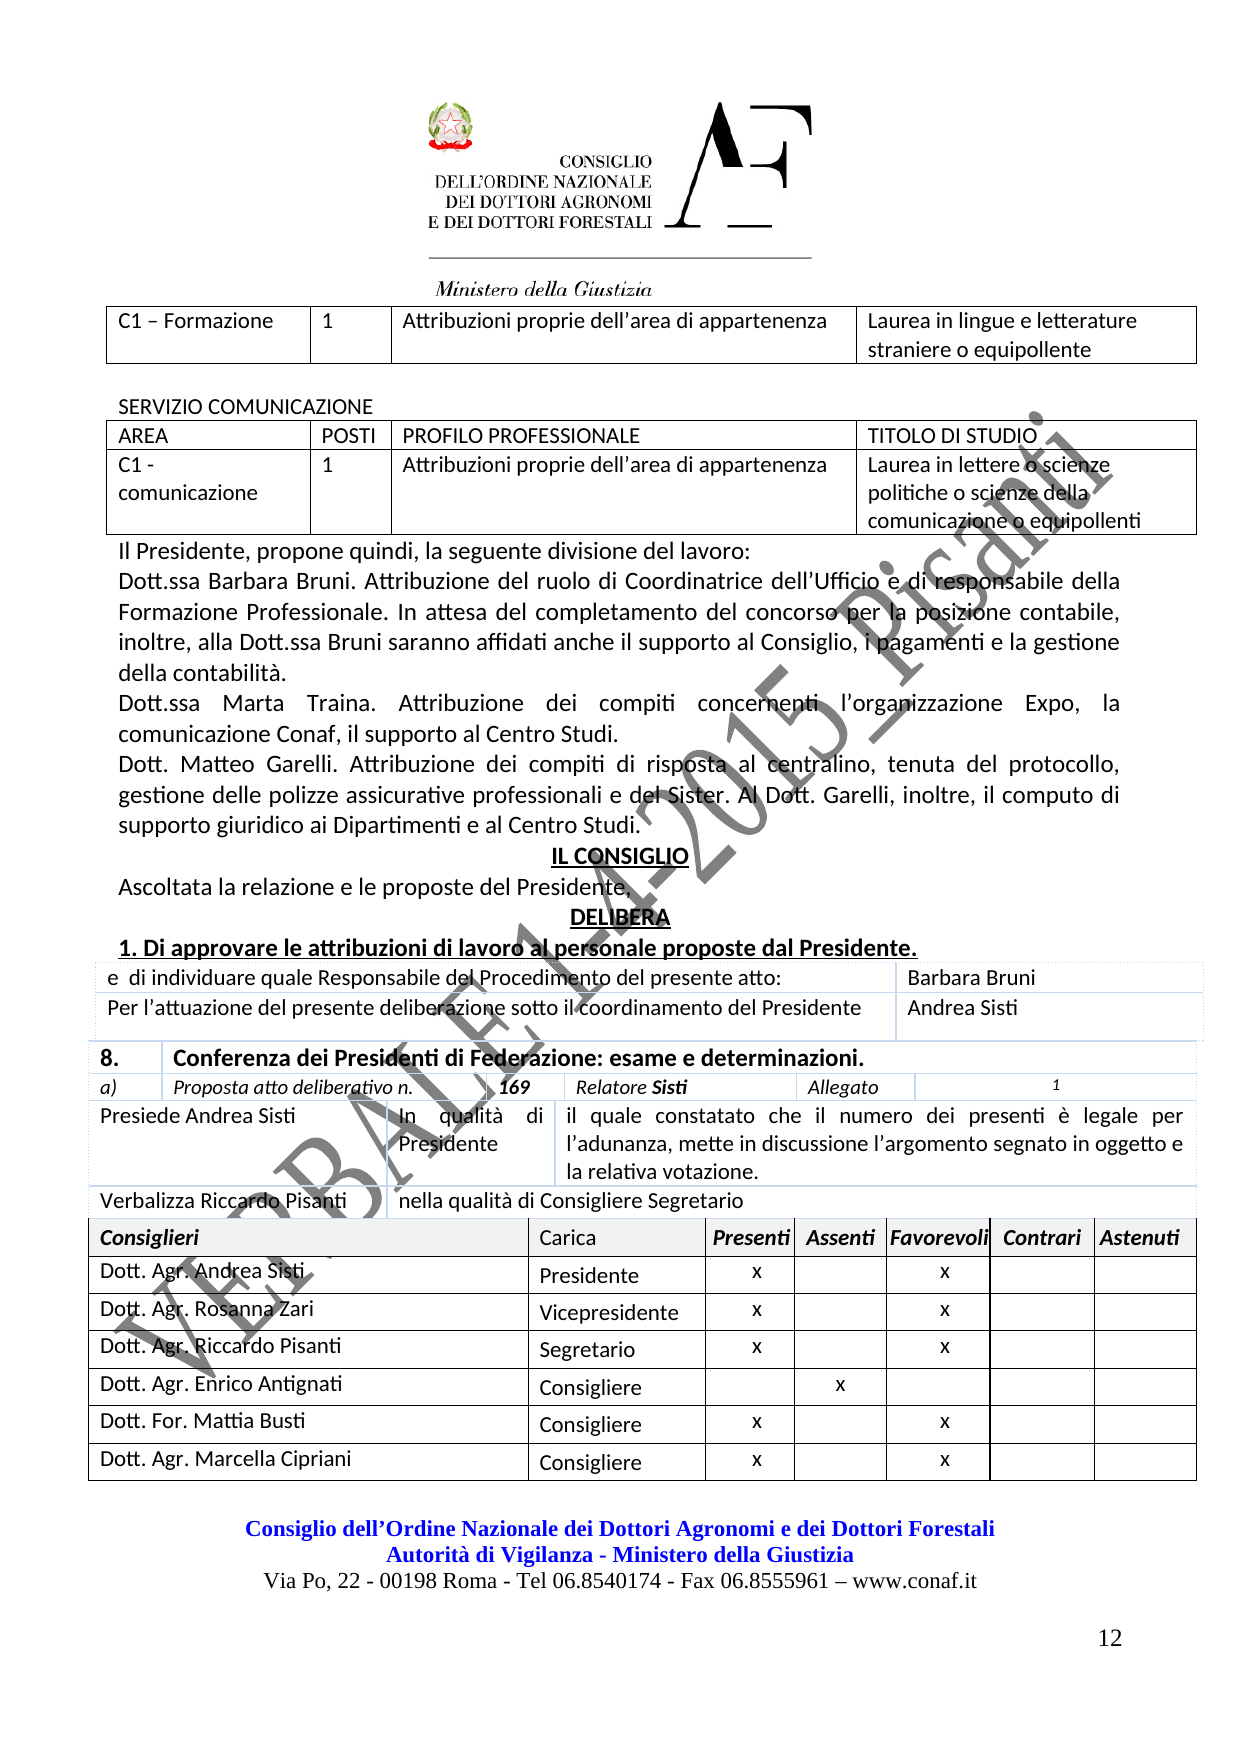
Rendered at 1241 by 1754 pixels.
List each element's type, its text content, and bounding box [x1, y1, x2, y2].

table_cell Relatore Sisti [565, 1074, 796, 1099]
table_cell Contrari [991, 1219, 1094, 1256]
table_cell Dott. Agr. Enrico Antignati [89, 1369, 528, 1405]
table_cell x [887, 1406, 989, 1443]
table_cell 1 [311, 307, 391, 363]
table_cell C1 - comunicazione [107, 450, 310, 534]
table_header Barbara Bruni [896, 962, 1203, 991]
text Dott.ssa Marta Traina. Attribuzione dei compiti concernenti l’organizzazione Expo, la comunicazione Conaf, il supporto al Centro Studi. [118, 688, 1122, 749]
text 1. Di approvare le attribuzioni di lavoro al personale proposte dal Presidente. [118, 932, 1122, 962]
text Dott. Matteo Garelli. Attribuzione dei compiti di risposta al centralino, tenuta del protocollo, gestione delle polizze assicurative professionali e del Sister. Al Dott. Garelli, inoltre, il computo di supporto giuridico ai Dipartimenti e al Centro Studi. [118, 749, 1122, 840]
table_header TITOLO DI STUDIO [857, 421, 1196, 449]
table_header PROFILO PROFESSIONALE [392, 421, 856, 449]
table_cell 8. [89, 1042, 161, 1072]
table_cell [887, 1369, 989, 1405]
table_cell Consiglieri [89, 1219, 528, 1256]
table_cell x [706, 1331, 794, 1368]
table_cell [991, 1257, 1094, 1293]
table_cell Presenti [706, 1219, 794, 1256]
table_header AREA [107, 421, 310, 449]
table_cell Presiede Andrea Sisti [89, 1101, 386, 1185]
table_cell [991, 1294, 1094, 1330]
table_cell [1095, 1406, 1196, 1443]
table_cell nella qualità di Consigliere Segretario [388, 1187, 1196, 1218]
table_cell [795, 1444, 886, 1480]
table_cell 1 [311, 450, 391, 534]
text Il Presidente, propone quindi, la seguente divisione del lavoro: [118, 535, 1122, 566]
table_header POSTI [311, 421, 391, 449]
table_cell x [795, 1369, 886, 1405]
table_cell Vicepresidente [529, 1294, 705, 1330]
table_cell Segretario [529, 1331, 705, 1368]
table_cell 1 [916, 1074, 1196, 1099]
table_cell il quale constatato che il numero dei presenti è legale per l’adunanza, mette in discussione l’argomento segnato in oggetto e la relativa votazione. [556, 1101, 1196, 1185]
table_cell Favorevoli [887, 1219, 989, 1256]
table_cell Proposta atto deliberativo n. [163, 1074, 486, 1099]
table_cell Dott. Agr. Rosanna Zari [89, 1294, 528, 1330]
table_cell [795, 1294, 886, 1330]
table_header e di individuare quale Responsabile del Procedimento del presente atto: [96, 962, 895, 991]
picture [428, 102, 812, 296]
table_cell [991, 1406, 1094, 1443]
table_cell [991, 1331, 1094, 1368]
table_cell Attribuzioni proprie dell’area di appartenenza [392, 307, 856, 363]
text DELIBERA [118, 901, 1122, 932]
text SERVIZIO COMUNICAZIONE [118, 392, 1122, 420]
table_cell a) [89, 1074, 161, 1099]
table_cell [1095, 1369, 1196, 1405]
table_cell x [706, 1294, 794, 1330]
table_cell Conferenza dei Presidenti di Federazione: esame e determinazioni. [163, 1042, 1196, 1072]
table_cell [1095, 1331, 1196, 1368]
text IL CONSIGLIO [118, 840, 1122, 871]
table_cell Laurea in lingue e letterature straniere o equipollente [857, 307, 1196, 363]
text Dott.ssa Barbara Bruni. Attribuzione del ruolo di Coordinatrice dell’Ufficio e di responsabile della Formazione Professionale. In attesa del completamento del concorso per la posizione contabile, inoltre, alla Dott.ssa Bruni saranno affidati anche il supporto al Consiglio, i pagamenti e la gestione della contabilità. [118, 566, 1122, 688]
table_cell Laurea in lettere o scienze politiche o scienze della comunicazione o equipollenti [857, 450, 1196, 534]
table_cell Carica [529, 1219, 705, 1256]
table_cell In qualità di Presidente [388, 1101, 554, 1185]
table_cell [1095, 1294, 1196, 1330]
table_cell [795, 1406, 886, 1443]
table_cell Consigliere [529, 1369, 705, 1405]
table_cell [795, 1331, 886, 1368]
table_cell Dott. For. Mattia Busti [89, 1406, 528, 1443]
table_cell [991, 1444, 1094, 1480]
table_cell Consigliere [529, 1406, 705, 1443]
table_cell Per l’attuazione del presente deliberazione sotto il coordinamento del Presidente [96, 993, 895, 1040]
table_cell Consigliere [529, 1444, 705, 1480]
table_cell Attribuzioni proprie dell’area di appartenenza [392, 450, 856, 534]
table_cell [991, 1369, 1094, 1405]
table_cell x [887, 1444, 989, 1480]
table_cell Dott. Agr. Marcella Cipriani [89, 1444, 528, 1480]
table_cell x [706, 1444, 794, 1480]
table_cell [795, 1257, 886, 1293]
table_cell Dott. Agr. Andrea Sisti [89, 1257, 528, 1293]
text Ascoltata la relazione e le proposte del Presidente, [118, 871, 1122, 901]
table_cell Assenti [795, 1219, 886, 1256]
table_cell Andrea Sisti [897, 993, 1203, 1040]
table_cell x [887, 1331, 989, 1368]
table_cell C1 – Formazione [107, 307, 310, 363]
table_cell Allegato [797, 1074, 914, 1099]
table_cell x [706, 1257, 794, 1293]
table_cell [1095, 1444, 1196, 1480]
table_cell Verbalizza Riccardo Pisanti [89, 1187, 386, 1218]
table_cell Presidente [529, 1257, 705, 1293]
table_cell x [706, 1406, 794, 1443]
table_cell x [887, 1294, 989, 1330]
table_cell Dott. Agr. Riccardo Pisanti [89, 1331, 528, 1368]
table_cell [706, 1369, 794, 1405]
table_cell [1095, 1257, 1196, 1293]
table_cell 169 [487, 1074, 564, 1099]
table_cell Astenuti [1095, 1219, 1196, 1256]
table_cell x [887, 1257, 989, 1293]
